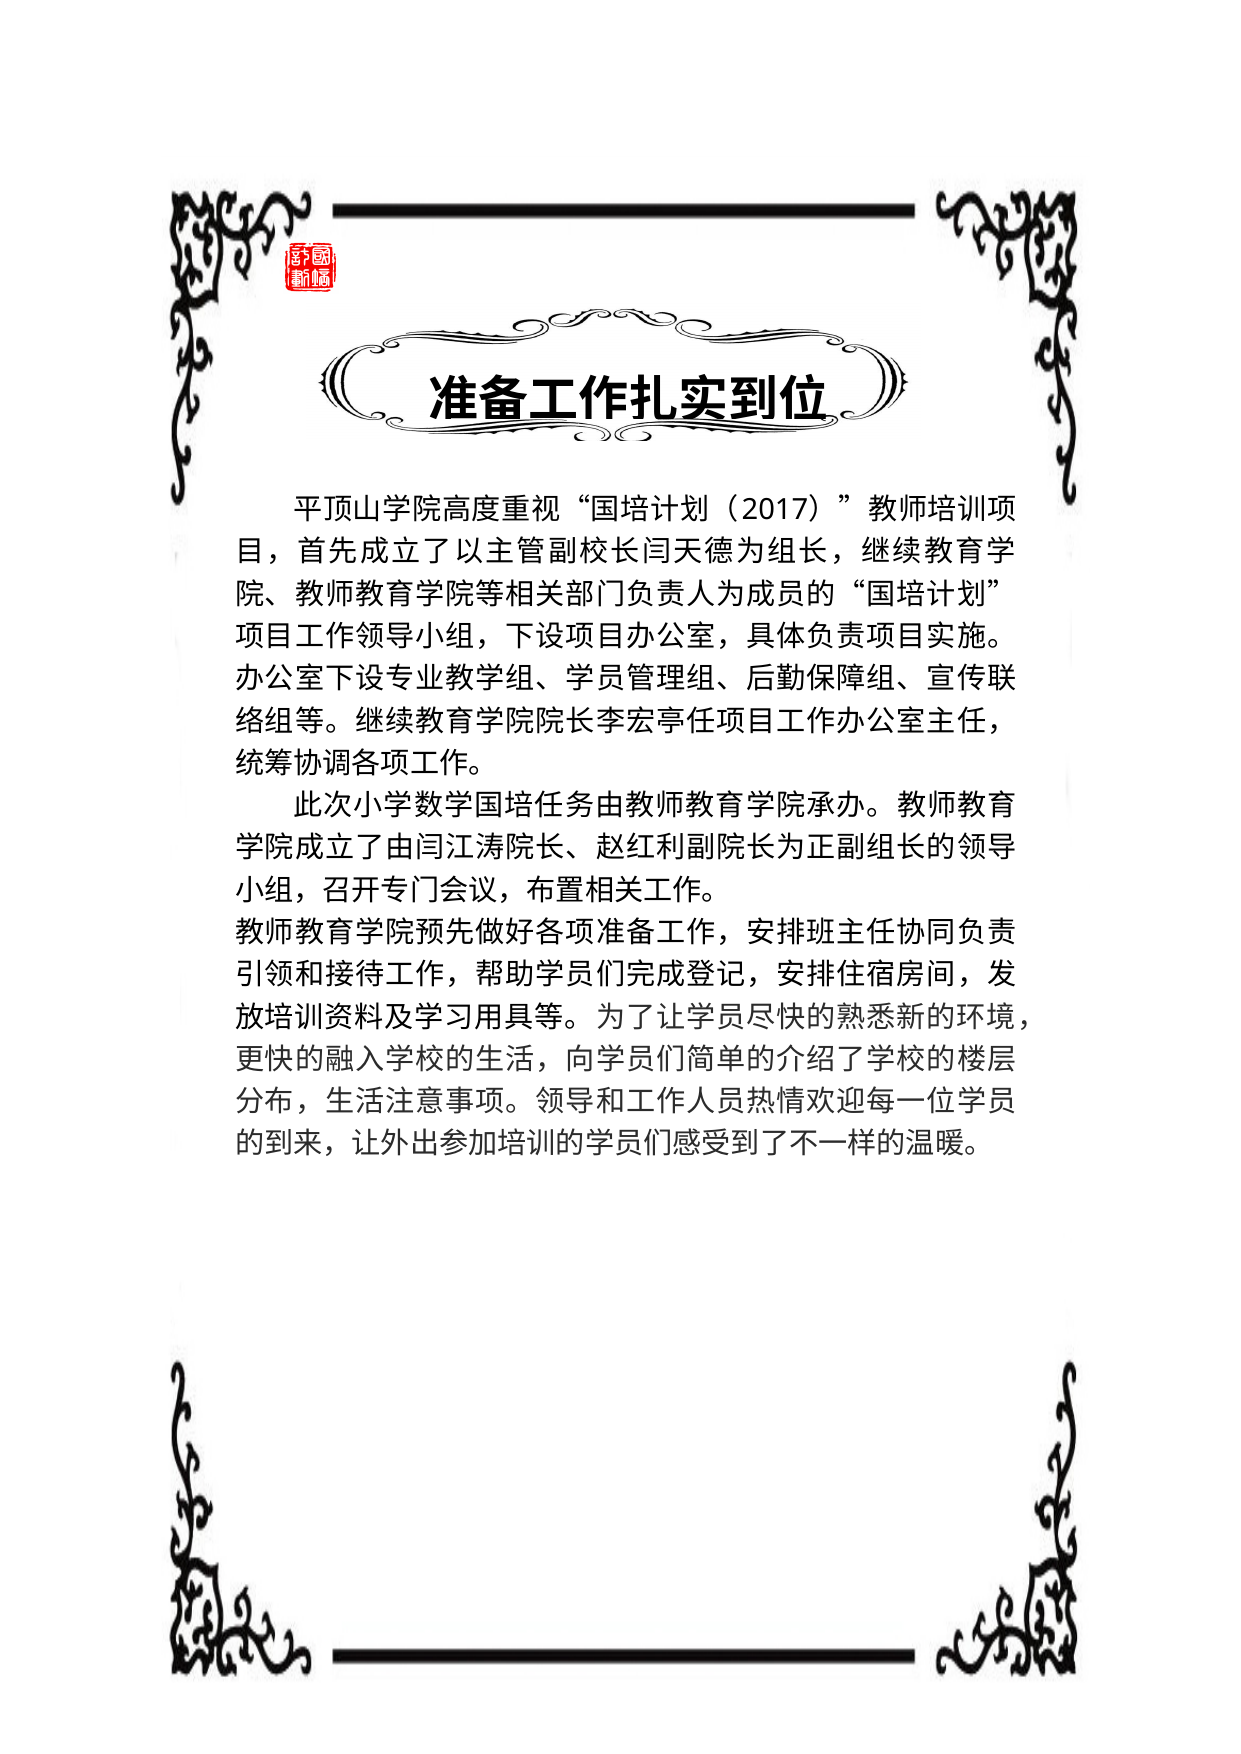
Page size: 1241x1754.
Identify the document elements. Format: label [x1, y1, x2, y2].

picture [160, 156, 1090, 1683]
